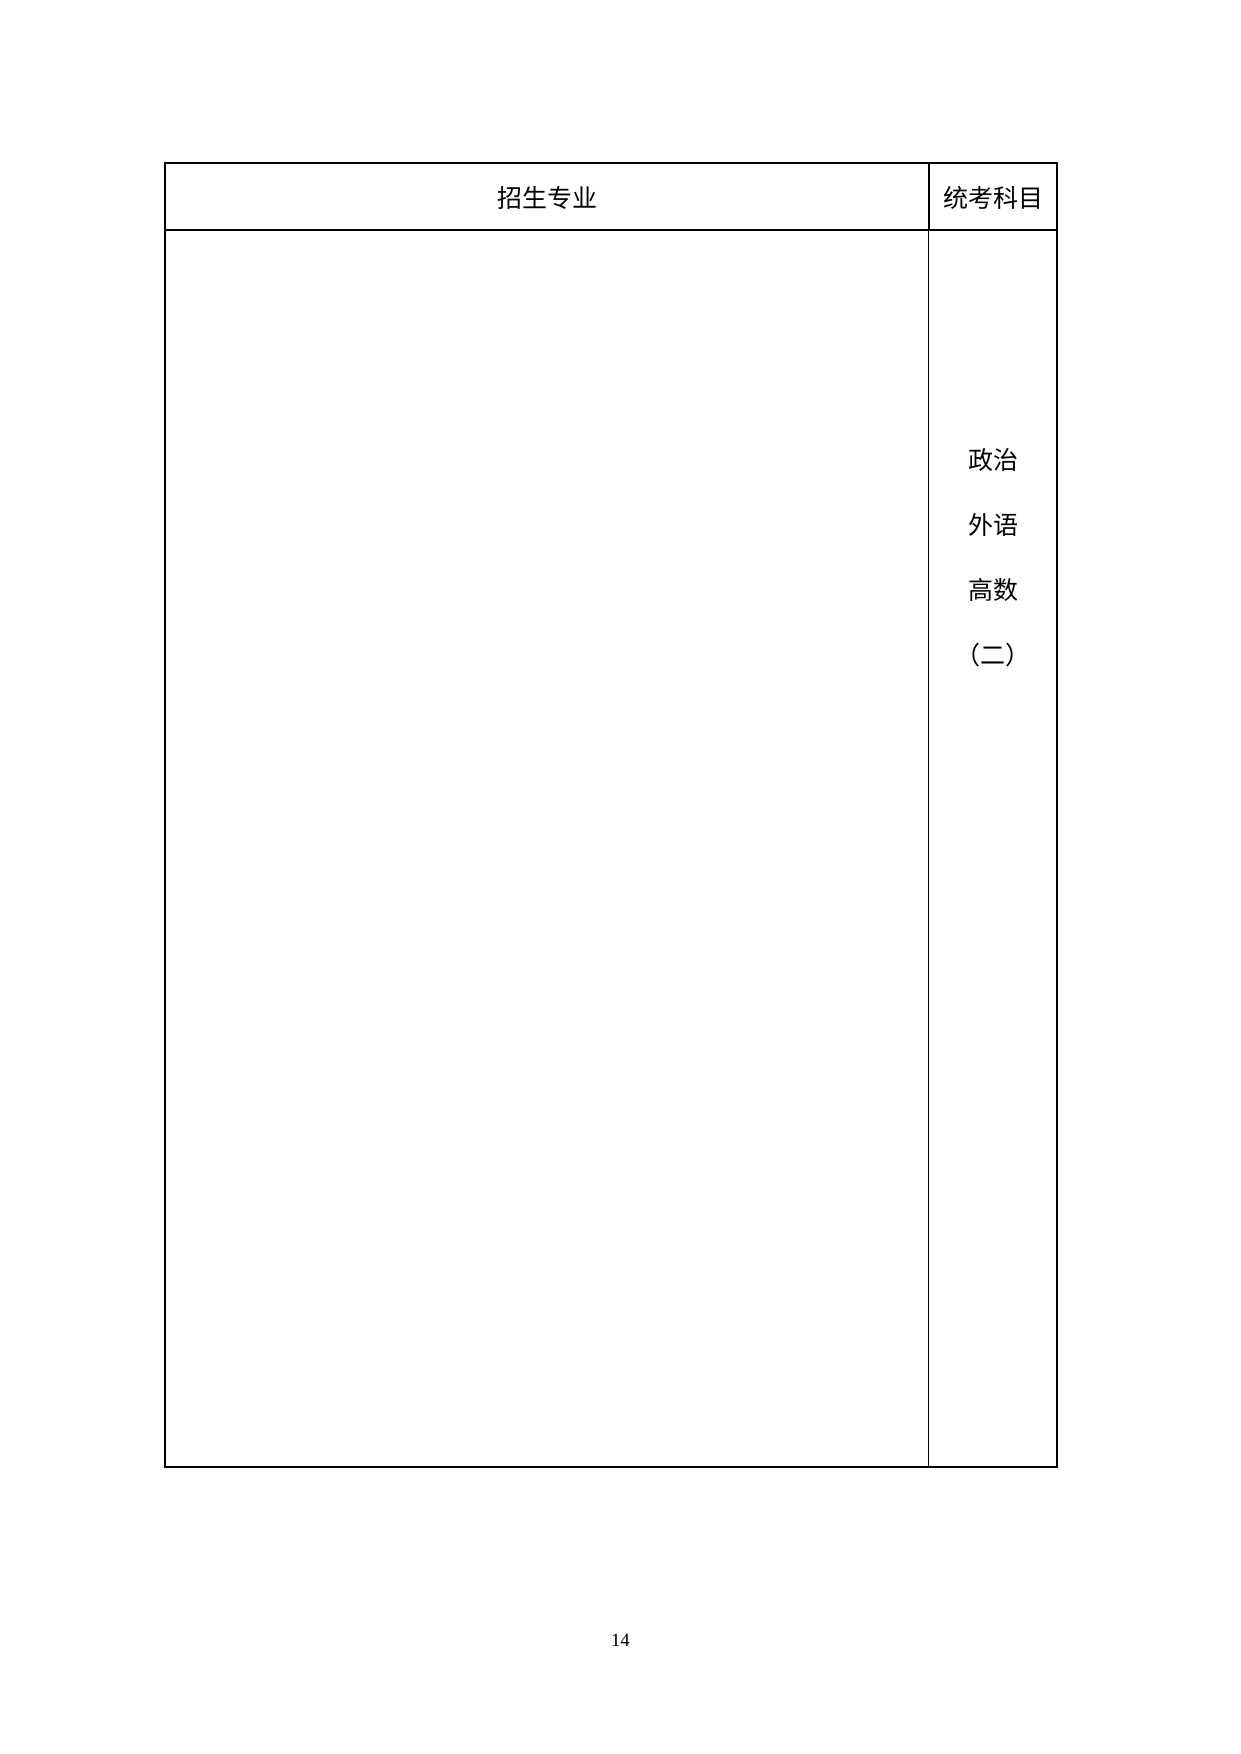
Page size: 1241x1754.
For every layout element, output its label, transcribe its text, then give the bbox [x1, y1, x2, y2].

table_header 统考科目 [930, 164, 1056, 229]
table_cell 政治 外语 高数（二） 政治 外语 高数（二） [929, 231, 1056, 1466]
table_cell [166, 231, 928, 1466]
table_header 招生专业 [166, 164, 928, 229]
